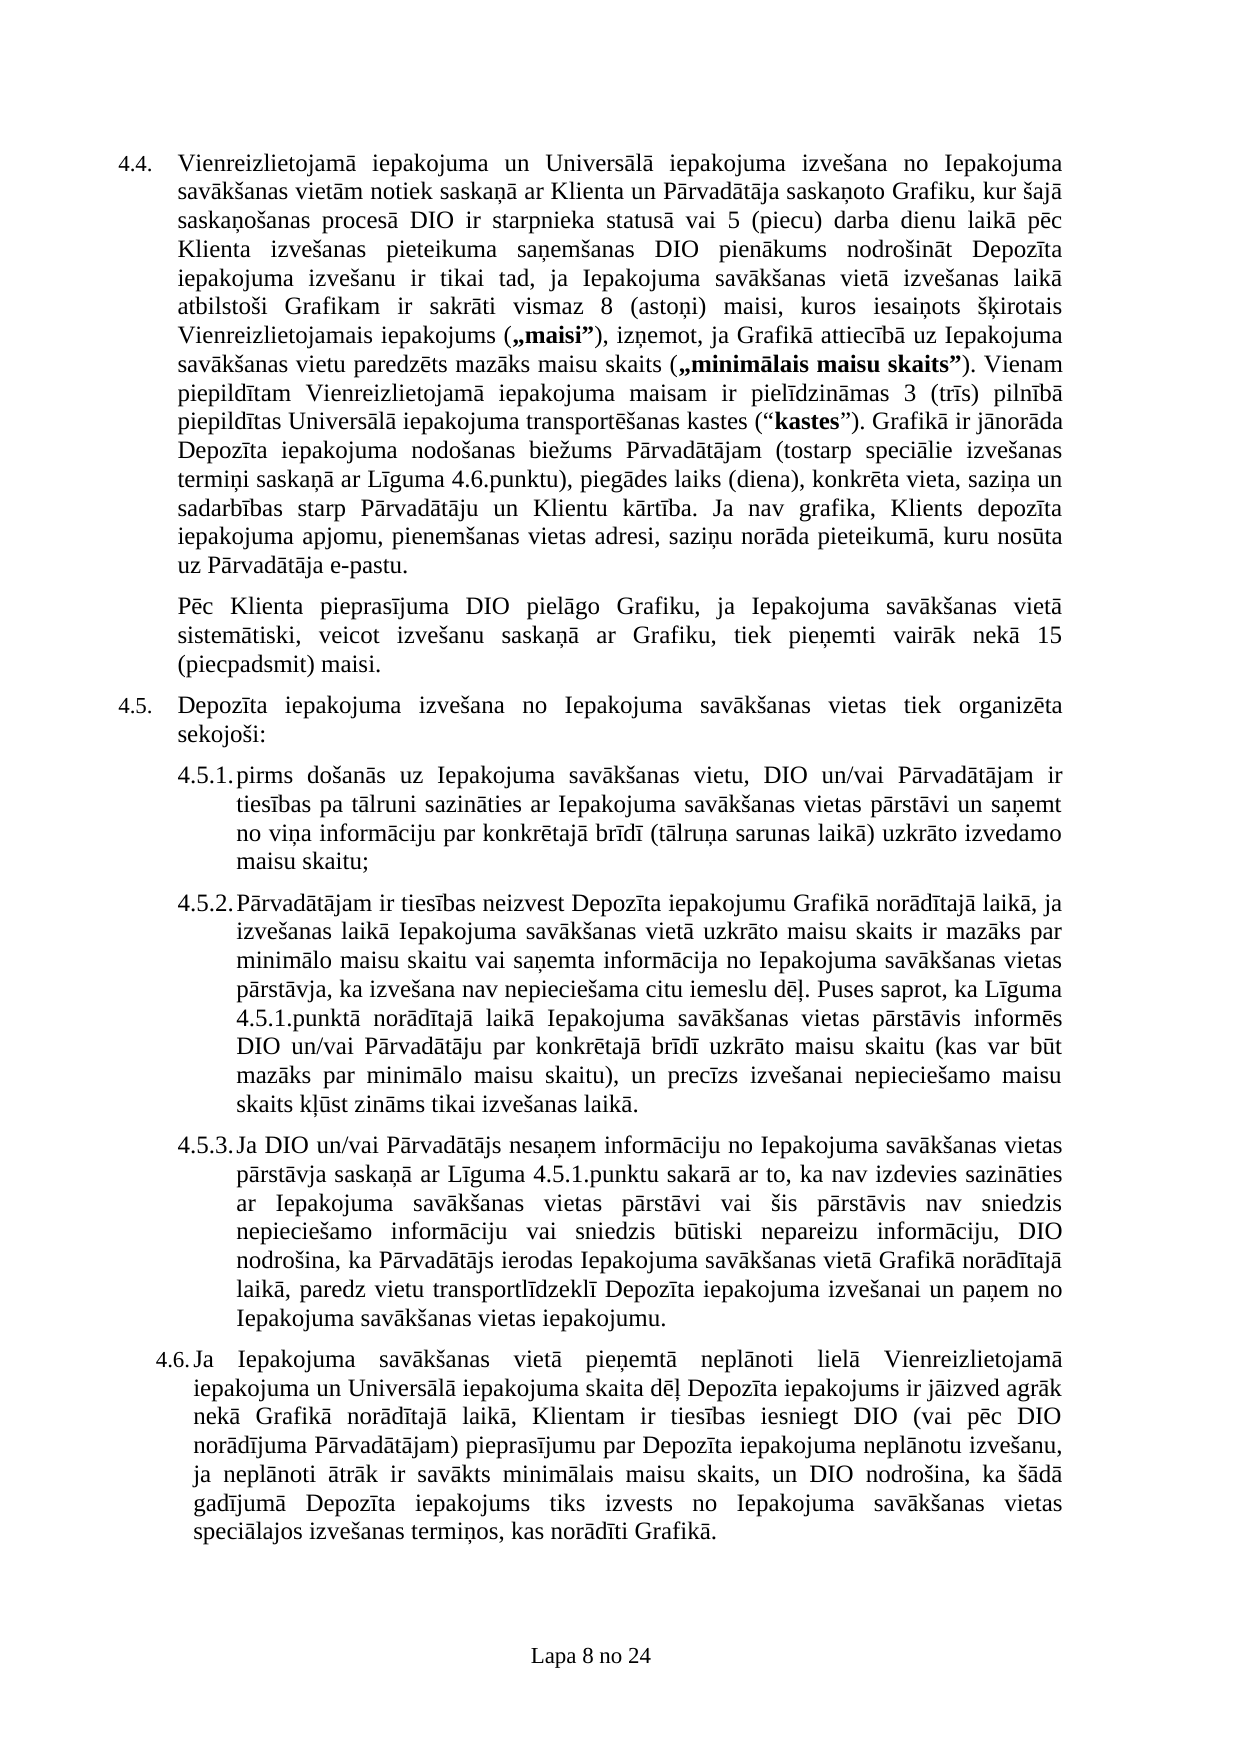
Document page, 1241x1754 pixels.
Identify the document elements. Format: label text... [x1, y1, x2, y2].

list Ja DIO un/vai Pārvadātājs nesaņem informāciju no Iepakojuma savākšanas vietas pārstāvja saskaņā ar Līguma 4.5.1.punktu sakarā ar to, ka nav izdevies sazināties ar Iepakojuma savākšanas vietas pārstāvi vai šis pārstāvis nav sniedzis nepieciešamo informāciju vai sniedzis būtiski nepareizu informāciju, DIO nodrošina, ka Pārvadātājs ierodas Iepakojuma savākšanas vietā Grafikā norādītajā laikā, paredz vietu transportlīdzeklī Depozīta iepakojuma izvešanai un paņem no Iepakojuma savākšanas vietas iepakojumu. [177, 1130, 1063, 1331]
list pirms došanās uz Iepakojuma savākšanas vietu, DIO un/vai Pārvadātājam ir tiesības pa tālruni sazināties ar Iepakojuma savākšanas vietas pārstāvi un saņemt no viņa informāciju par konkrētajā brīdī (tālruņa sarunas laikā) uzkrāto izvedamo maisu skaitu; [177, 760, 1063, 875]
text Pēc Klienta pieprasījuma DIO pielāgo Grafiku, ja Iepakojuma savākšanas vietā sistemātiski, veicot izvešanu saskaņā ar Grafiku, tiek pieņemti vairāk nekā 15 (piecpadsmit) maisi. [177, 591, 1063, 678]
list Depozīta iepakojuma izvešana no Iepakojuma savākšanas vietas tiek organizēta sekojoši: [118, 690, 1063, 748]
list Pārvadātājam ir tiesības neizvest Depozīta iepakojumu Grafikā norādītajā laikā, ja izvešanas laikā Iepakojuma savākšanas vietā uzkrāto maisu skaits ir mazāks par minimālo maisu skaitu vai saņemta informācija no Iepakojuma savākšanas vietas pārstāvja, ka izvešana nav nepieciešama citu iemeslu dēļ. Puses saprot, ka Līguma 4.5.1.punktā norādītajā laikā Iepakojuma savākšanas vietas pārstāvis informēs DIO un/vai Pārvadātāju par konkrētajā brīdī uzkrāto maisu skaitu (kas var būt mazāks par minimālo maisu skaitu), un precīzs izvešanai nepieciešamo maisu skaits kļūst zināms tikai izvešanas laikā. [177, 888, 1063, 1118]
list Ja Iepakojuma savākšanas vietā pieņemtā neplānoti lielā Vienreizlietojamā iepakojuma un Universālā iepakojuma skaita dēļ Depozīta iepakojums ir jāizved agrāk nekā Grafikā norādītajā laikā, Klientam ir tiesības iesniegt DIO (vai pēc DIO norādījuma Pārvadātājam) pieprasījumu par Depozīta iepakojuma neplānotu izvešanu, ja neplānoti ātrāk ir savākts minimālais maisu skaits, un DIO nodrošina, ka šādā gadījumā Depozīta iepakojums tiks izvests no Iepakojuma savākšanas vietas speciālajos izvešanas termiņos, kas norādīti Grafikā. [156, 1344, 1063, 1545]
list Vienreizlietojamā iepakojuma un Universālā iepakojuma izvešana no Iepakojuma savākšanas vietām notiek saskaņā ar Klienta un Pārvadātāja saskaņoto Grafiku, kur šajā saskaņošanas procesā DIO ir starpnieka statusā vai 5 (piecu) darba dienu laikā pēc Klienta izvešanas pieteikuma saņemšanas DIO pienākums nodrošināt Depozīta iepakojuma izvešanu ir tikai tad, ja Iepakojuma savākšanas vietā izvešanas laikā atbilstoši Grafikam ir sakrāti vismaz 8 (astoņi) maisi, kuros iesaiņots šķirotais Vienreizlietojamais iepakojums („maisi”), izņemot, ja Grafikā attiecībā uz Iepakojuma savākšanas vietu paredzēts mazāks maisu skaits („minimālais maisu skaits”). Vienam piepildītam Vienreizlietojamā iepakojuma maisam ir pielīdzināmas 3 (trīs) pilnībā piepildītas Universālā iepakojuma transportēšanas kastes (“kastes”). Grafikā ir jānorāda Depozīta iepakojuma nodošanas biežums Pārvadātājam (tostarp speciālie izvešanas termiņi saskaņā ar Līguma 4.6.punktu), piegādes laiks (diena), konkrēta vieta, saziņa un sadarbības starp Pārvadātāju un Klientu kārtība. Ja nav grafika, Klients depozīta iepakojuma apjomu, pienemšanas vietas adresi, saziņu norāda pieteikumā, kuru nosūta uz Pārvadātāja e-pastu. [118, 148, 1063, 579]
